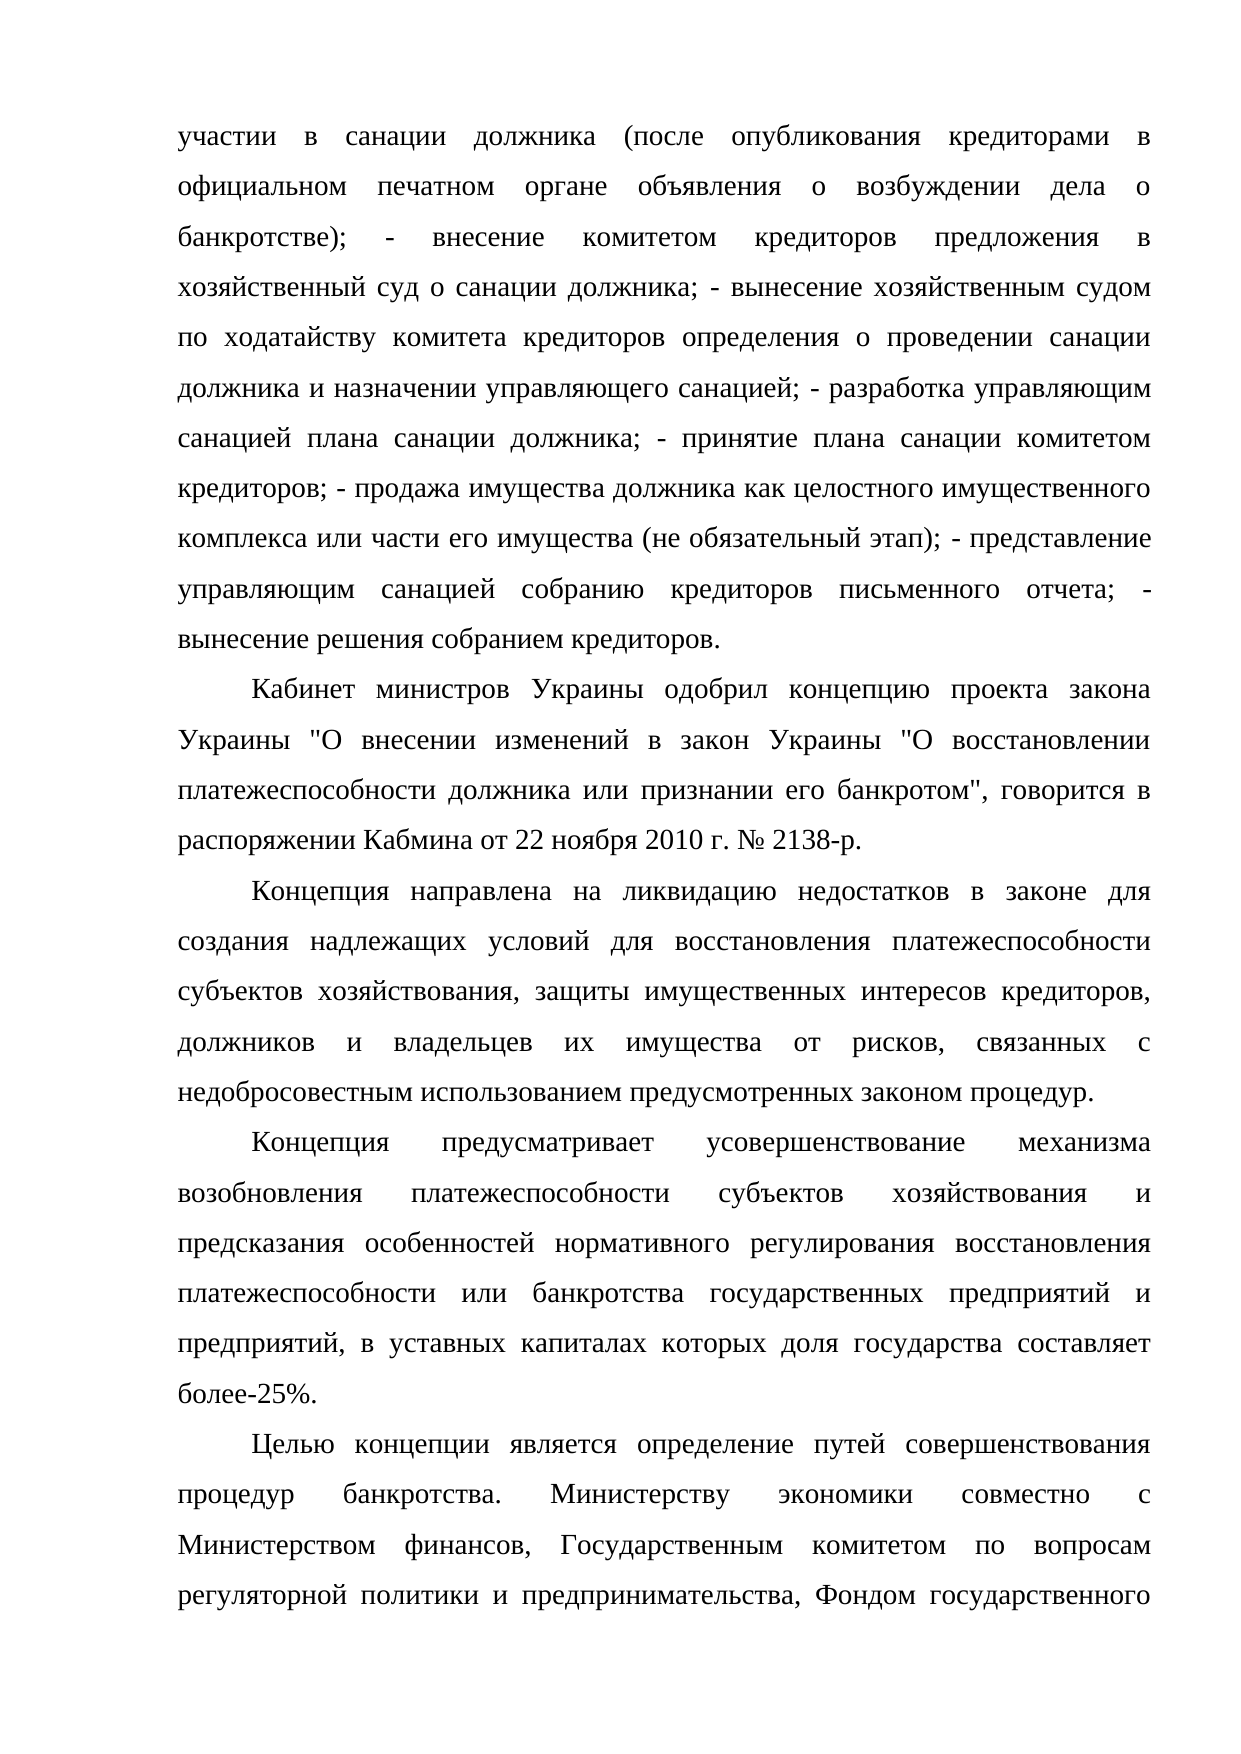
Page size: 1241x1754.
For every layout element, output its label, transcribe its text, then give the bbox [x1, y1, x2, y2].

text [177, 118, 1152, 655]
text Кабинет министров Украины одобрил концепцию проекта закона Украины "О внесении изменений в закон Украины "О восстановлении платежеспособности должника или признании его банкротом", говорится в распоряжении Кабмина от 22 ноября 2010 г. № 2138-р. [177, 672, 1152, 856]
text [177, 1426, 1152, 1611]
text Концепция направлена на ликвидацию недостатков в законе для создания надлежащих условий для восстановления платежеспособности субъектов хозяйствования, защиты имущественных интересов кредиторов, должников и владельцев их имущества от рисков, связанных с недобросовестным использованием предусмотренных законом процедур. [177, 873, 1152, 1108]
text Концепция предусматривает усовершенствование механизма возобновления платежеспособности субъектов хозяйствования и предсказания особенностей нормативного регулирования восстановления платежеспособности или банкротства государственных предприятий и предприятий, в уставных капиталах которых доля государства составляет более-25%. [177, 1124, 1152, 1409]
